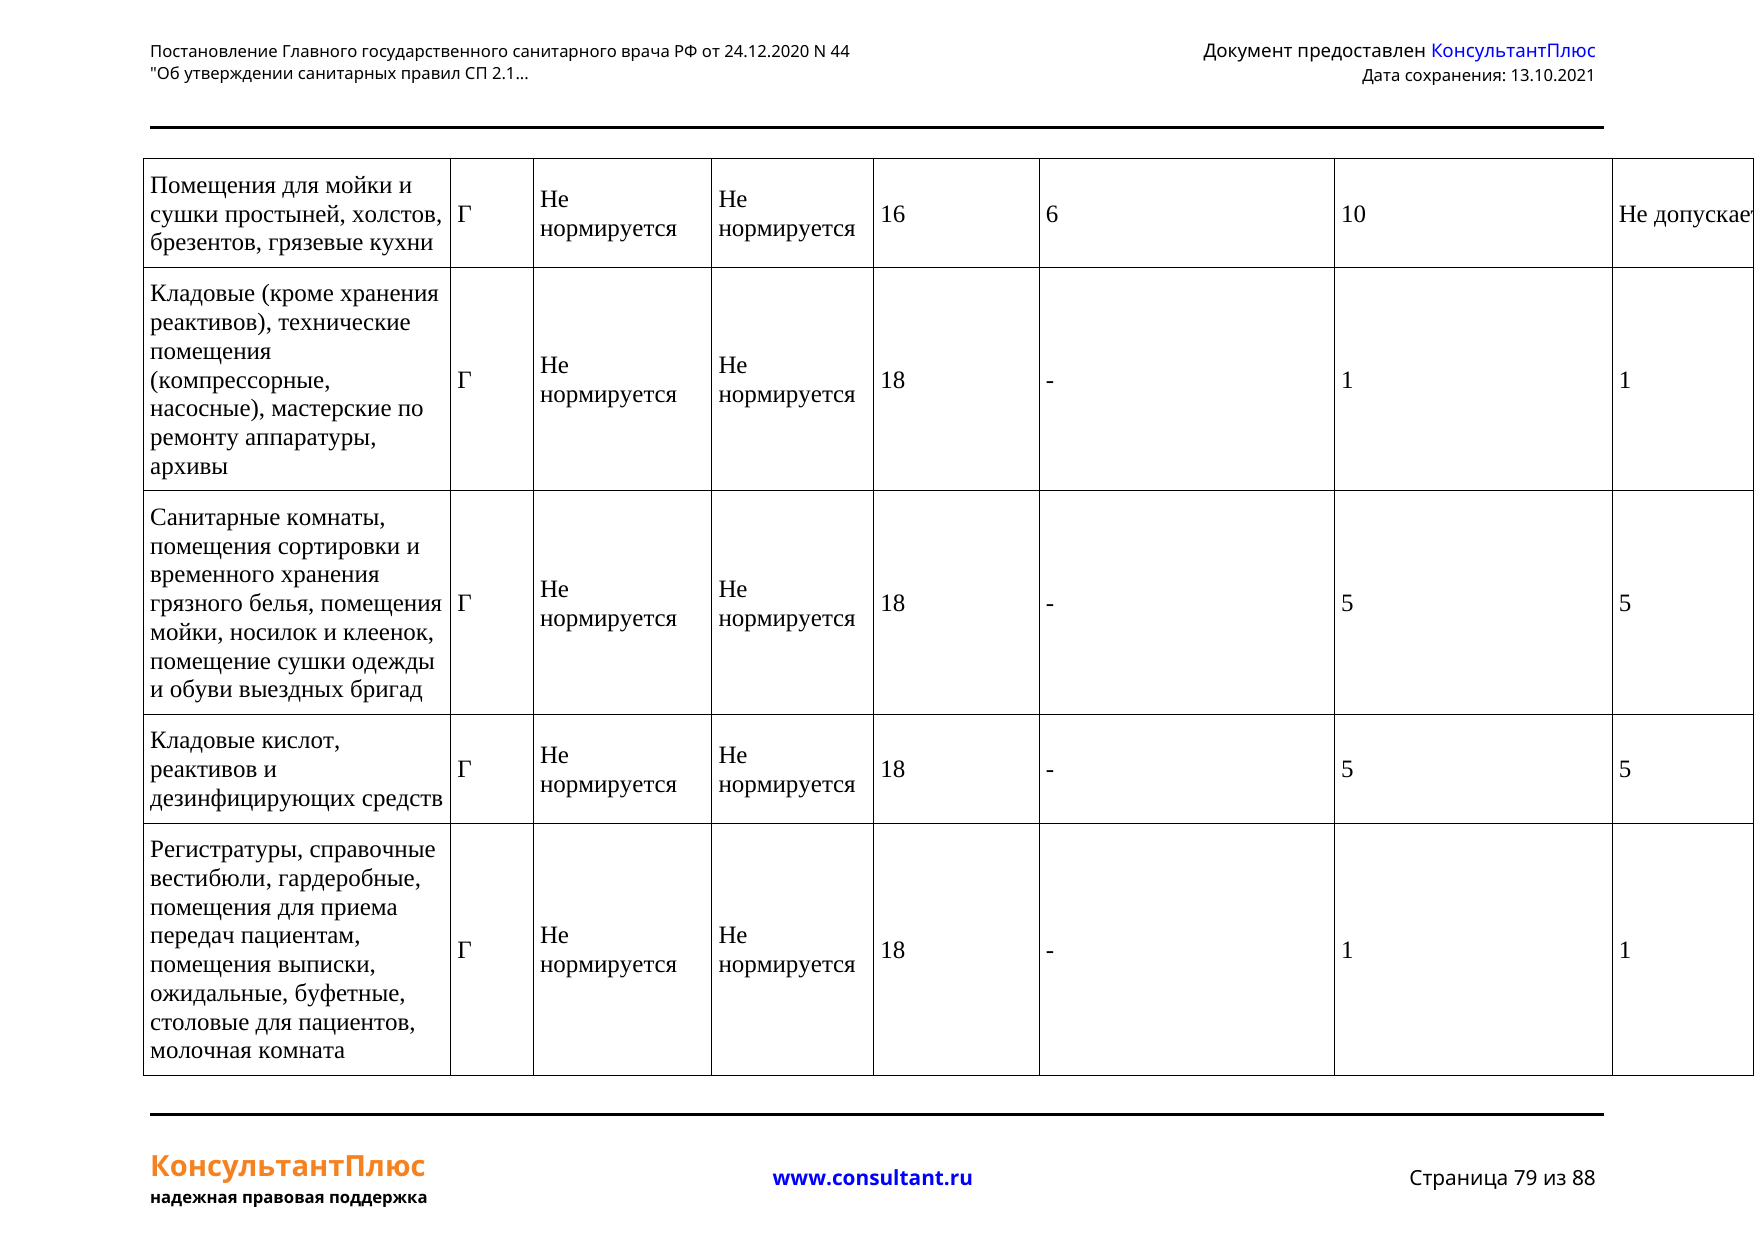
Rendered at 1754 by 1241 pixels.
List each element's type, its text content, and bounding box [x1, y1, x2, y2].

table_cell Санитарные комнаты, помещения сортировки и временного хранения грязного белья, помещения мойки, носилок и клеенок, помещение сушки одежды и обуви выездных бригад [144, 491, 450, 714]
table_cell - [1040, 824, 1334, 1075]
table_cell Не нормируется [534, 824, 711, 1075]
table_cell Г [451, 159, 533, 267]
table_cell Помещения для мойки и сушки простыней, холстов, брезентов, грязевые кухни [144, 159, 450, 267]
table_cell Не нормируется [534, 159, 711, 267]
table_cell Не нормируется [712, 824, 873, 1075]
table_cell 18 [874, 268, 1039, 490]
table_cell Не нормируется [534, 715, 711, 822]
table_cell Не нормируется [712, 159, 873, 267]
table_cell Не допускается [1613, 159, 1753, 267]
table_cell - [1040, 715, 1334, 822]
table_cell Кладовые кислот, реактивов и дезинфицирующих средств [144, 715, 450, 822]
table_cell 6 [1040, 159, 1334, 267]
table_cell 1 [1613, 824, 1753, 1075]
table_cell - [1040, 491, 1334, 714]
table_cell Не нормируется [534, 491, 711, 714]
table_cell 1 [1335, 824, 1612, 1075]
table_cell 1 [1335, 268, 1612, 490]
table_cell 18 [874, 715, 1039, 822]
table_cell 16 [874, 159, 1039, 267]
table_cell 5 [1613, 491, 1753, 714]
table_cell Кладовые (кроме хранения реактивов), технические помещения (компрессорные, насосные), мастерские по ремонту аппаратуры, архивы [144, 268, 450, 490]
table_cell Не нормируется [712, 715, 873, 822]
table_cell Регистратуры, справочные вестибюли, гардеробные, помещения для приема передач пациентам, помещения выписки, ожидальные, буфетные, столовые для пациентов, молочная комната [144, 824, 450, 1075]
table_cell - [1040, 268, 1334, 490]
table_cell Г [451, 715, 533, 822]
table_cell 1 [1613, 268, 1753, 490]
table_cell Не нормируется [712, 268, 873, 490]
table_cell 5 [1335, 715, 1612, 822]
table_cell Г [451, 491, 533, 714]
table_cell Не нормируется [712, 491, 873, 714]
table_cell Г [451, 824, 533, 1075]
table_cell 5 [1613, 715, 1753, 822]
table_cell Не нормируется [534, 268, 711, 490]
table_cell 5 [1335, 491, 1612, 714]
table_cell Г [451, 268, 533, 490]
table_cell 10 [1335, 159, 1612, 267]
table_cell 18 [874, 491, 1039, 714]
table_cell 18 [874, 824, 1039, 1075]
